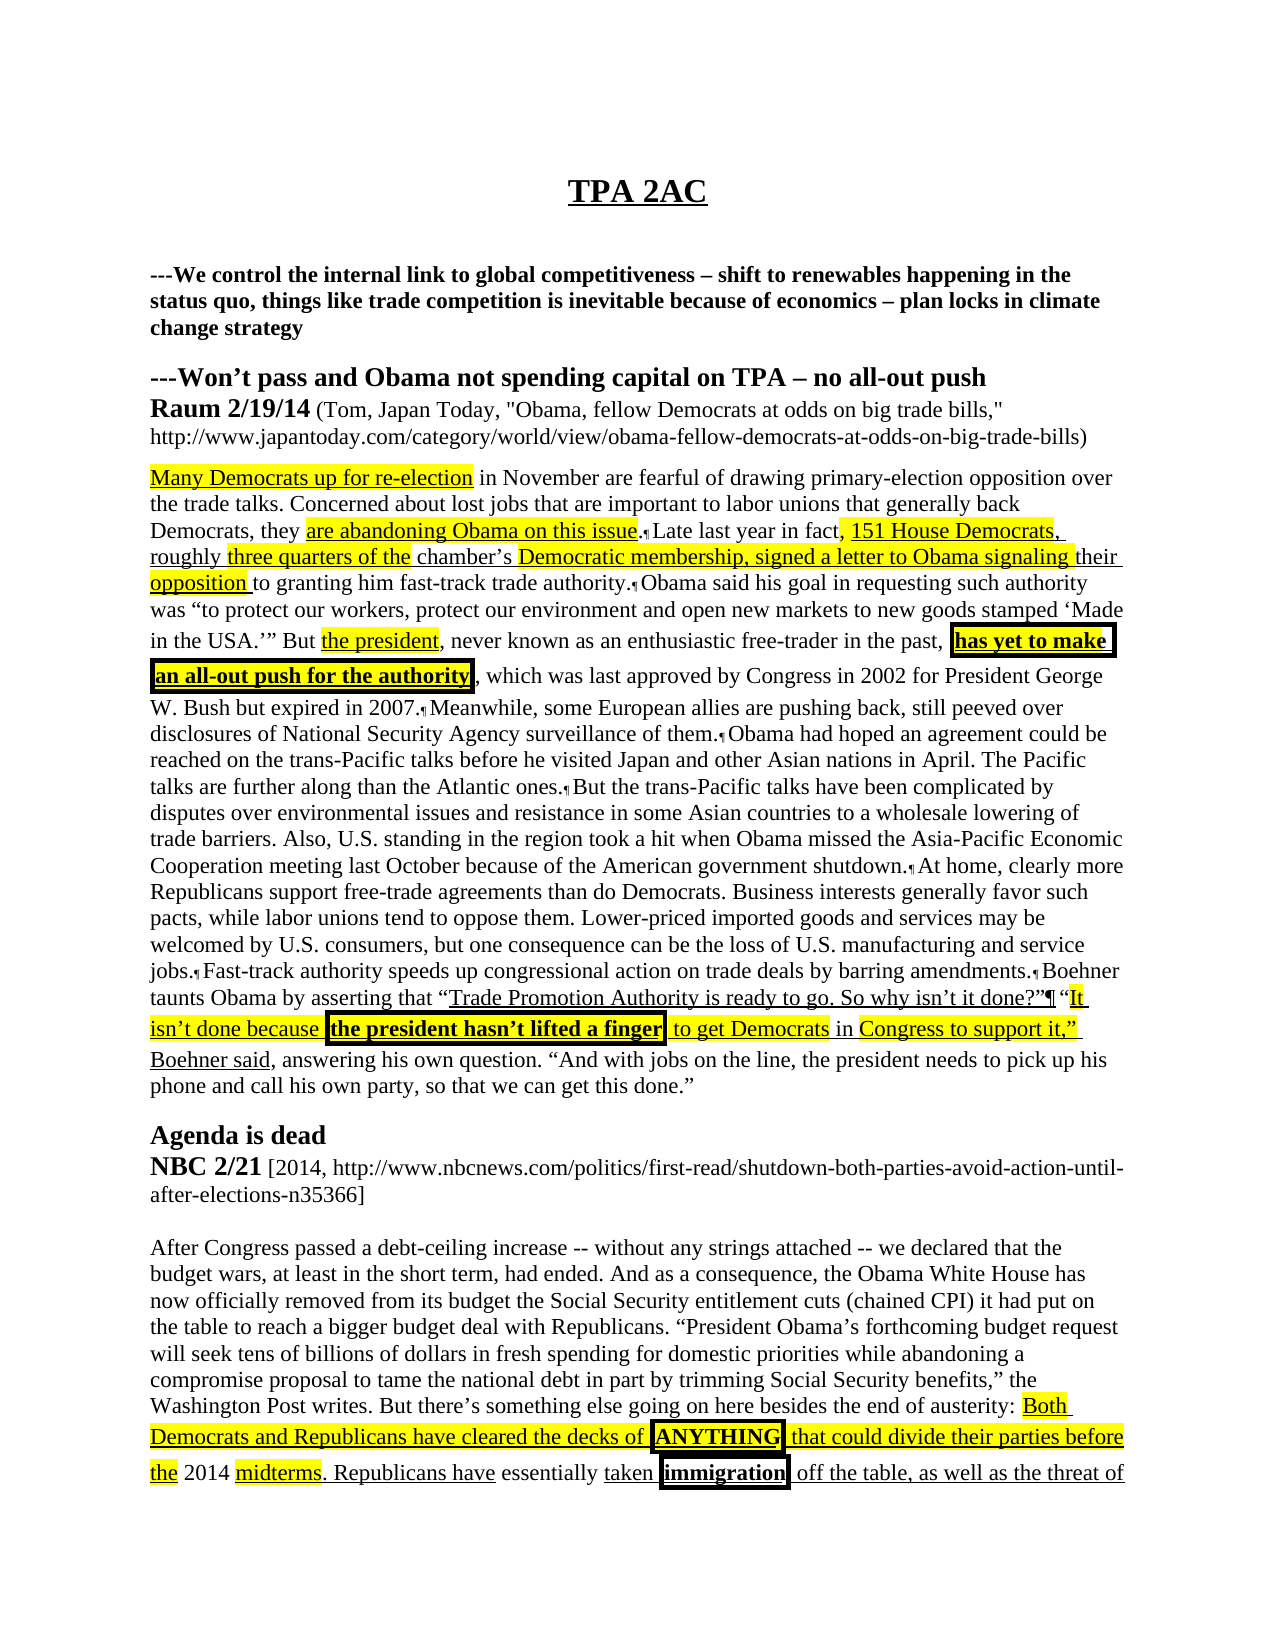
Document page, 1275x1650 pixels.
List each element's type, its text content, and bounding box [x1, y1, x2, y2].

subtitle ---Won’t pass and Obama not spending capital on TPA – no all-out push [150, 361, 1125, 392]
subtitle Agenda is dead [150, 1119, 1125, 1150]
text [150, 1234, 1125, 1482]
text Raum 2/19/14 (Tom, Japan Today, "Obama, fellow Democrats at odds on big trade bills," http://www.japantoday.com/category/world/view/obama-fellow-democrats-at-odds-on-big-trade-bills) [150, 392, 1125, 450]
text NBC 2/21 [2014, http://www.nbcnews.com/politics/first-read/shutdown-both-parties-avoid-action-until-after-elections-n35366] [150, 1150, 1125, 1208]
subtitle TPA 2AC [150, 171, 1125, 209]
text ---We control the internal link to global competitiveness – shift to renewables happening in the status quo, things like trade competition is inevitable because of economics – plan locks in climate change strategy [150, 261, 1125, 340]
text Many Democrats up for re-election in November are fearful of drawing primary-election opposition over the trade talks. Concerned about lost jobs that are important to labor unions that generally back Democrats, they are abandoning Obama on this issue.¶ Late last year in fact, 151 House Democrats, roughly three quarters of the chamber’s Democratic membership, signed a letter to Obama signaling their opposition to granting him fast-track trade authority.¶ Obama said his goal in requesting such authority was “to protect our workers, protect our environment and open new markets to new goods stamped ‘Made in the USA.’” But the president, never known as an enthusiastic free-trader in the past, has yet to make an all-out push for the authority, which was last approved by Congress in 2002 for President George W. Bush but expired in 2007.¶ Meanwhile, some European allies are pushing back, still peeved over disclosures of National Security Agency surveillance of them.¶ Obama had hoped an agreement could be reached on the trans-Pacific talks before he visited Japan and other Asian nations in April. The Pacific talks are further along than the Atlantic ones.¶ But the trans-Pacific talks have been complicated by disputes over environmental issues and resistance in some Asian countries to a wholesale lowering of trade barriers. Also, U.S. standing in the region took a hit when Obama missed the Asia-Pacific Economic Cooperation meeting last October because of the American government shutdown.¶ At home, clearly more Republicans support free-trade agreements than do Democrats. Business interests generally favor such pacts, while labor unions tend to oppose them. Lower-priced imported goods and services may be welcomed by U.S. consumers, but one consequence can be the loss of U.S. manufacturing and service jobs.¶ Fast-track authority speeds up congressional action on trade deals by barring amendments.¶ Boehner taunts Obama by asserting that “Trade Promotion Authority is ready to go. So why isn’t it done?”¶ “It isn’t done because the president hasn’t lifted a finger to get Democrats in Congress to support it,” Boehner said, answering his own question. “And with jobs on the line, the president needs to pick up his phone and call his own party, so that we can get this done.” [150, 464, 1125, 1098]
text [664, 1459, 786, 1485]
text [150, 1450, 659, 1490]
